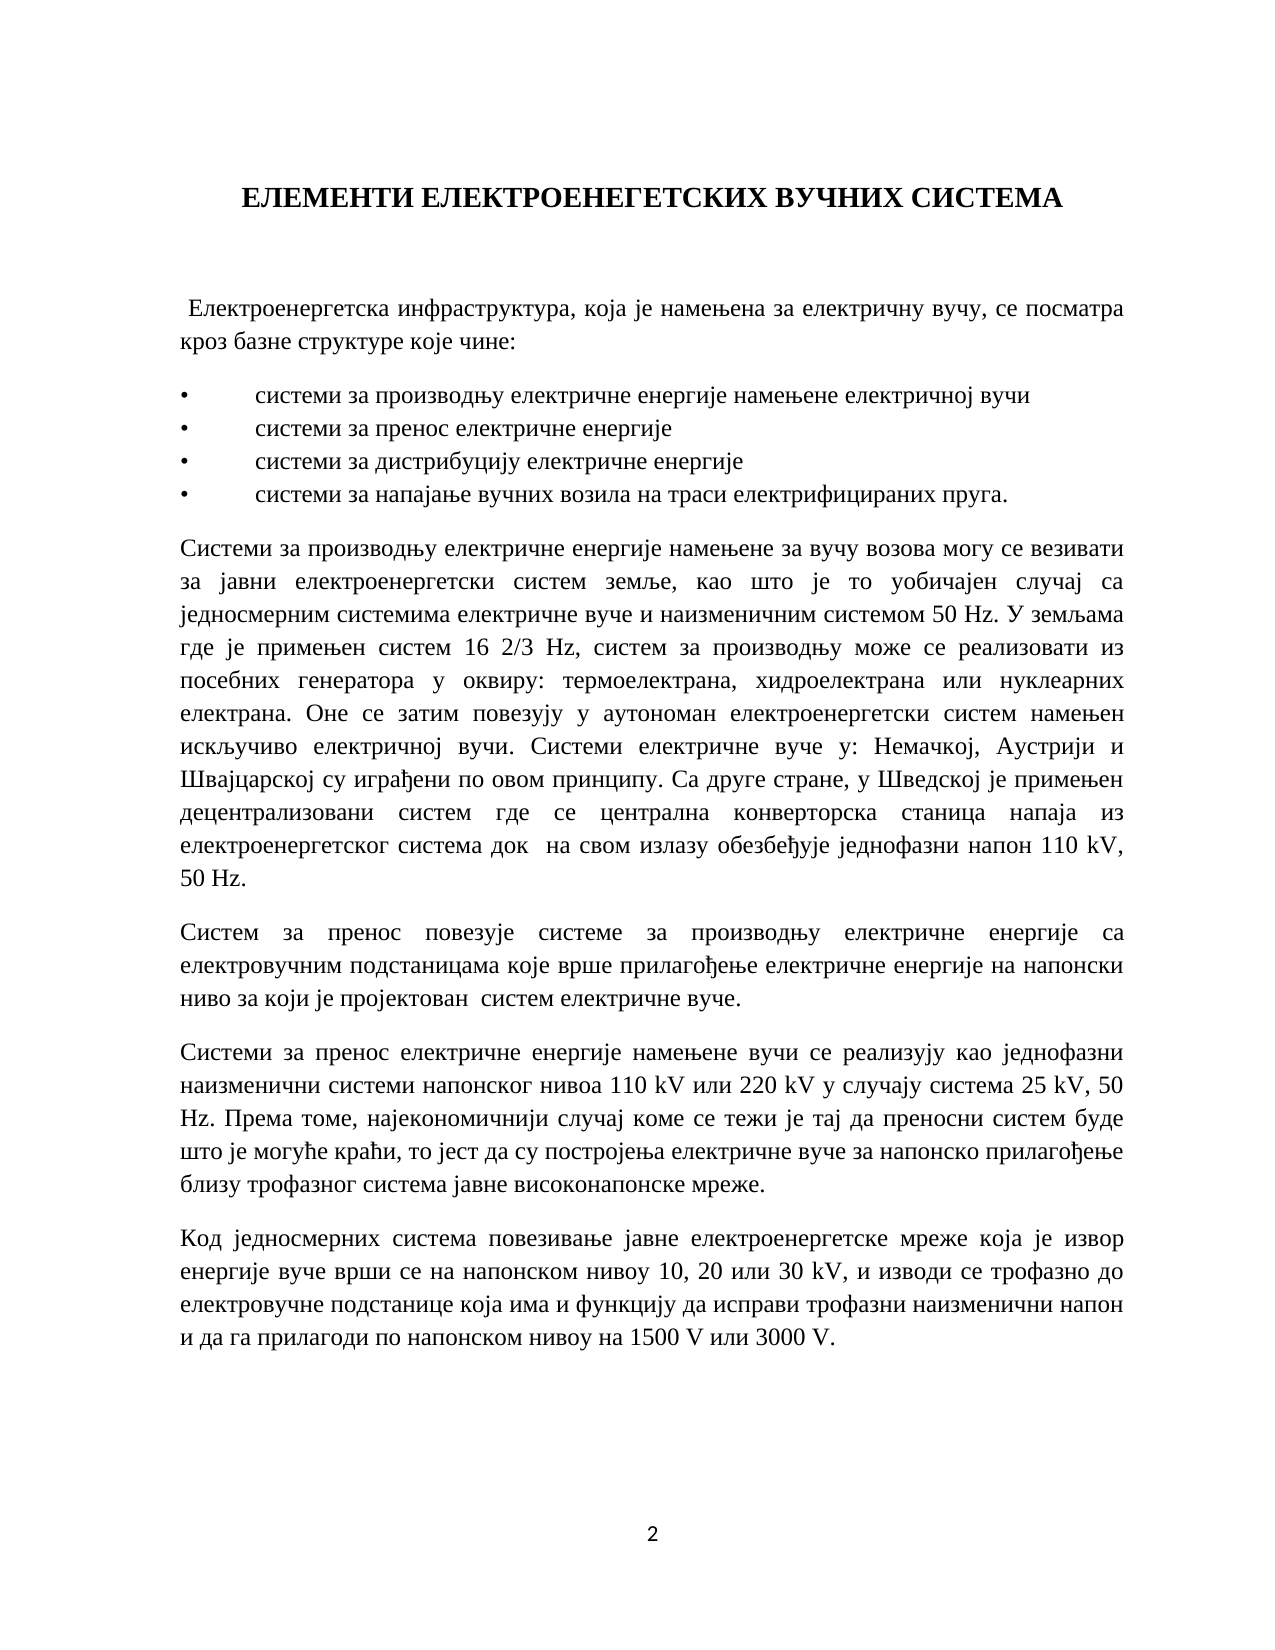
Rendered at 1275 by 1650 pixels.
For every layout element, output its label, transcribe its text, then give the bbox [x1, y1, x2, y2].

text • системи за дистрибуцију електричне енергије [180, 446, 1125, 475]
text ЕЛЕМЕНТИ ЕЛЕКТРОЕНЕГЕТСКИХ ВУЧНИХ СИСТЕМА [180, 180, 1125, 213]
text Код једносмерних система повезивање јавне електроенергетске мреже која је извор енергије вуче врши се на напонском нивоу 10, 20 или 30 kV, и изводи се трофазно до електровучне подстанице која има и функцију да исправи трофазни наизменични напон и да га прилагоди по напонском нивоу на 1500 V или 3000 V. [180, 1223, 1125, 1351]
text Системи за производњу електричне енергије намењене за вучу возова могу се везивати за јавни електроенергетски систем земље, као што је то уобичајен случај са једносмерним системима електричне вуче и наизменичним системом 50 Hz. У земљама где је примењен систем 16 2/3 Hz, систем за производњу може се реализовати из посебних генератора у оквиру: термоелектрана, хидроелектрана или нуклеарних електрана. Оне се затим повезују у аутономан електроенергетски систем намењен искључиво електричној вучи. Системи електричне вуче у: Немачкој, Аустрији и Швајцарској су играђени по овом принципу. Са друге стране, у Шведској је примењен децентрализовани систем где се централна конверторска станица напаја из електроенергетског система док на свом излазу обезбеђује једнофазни напон 110 kV, 50 Hz. [180, 533, 1125, 892]
text • системи за производњу електричне енергије намењене електричној вучи [180, 380, 1125, 409]
text Електроенергетска инфраструктура, која је намењена за електричну вучу, се посматра кроз базне структуре које чине: [180, 293, 1125, 355]
text Системи за пренос електричне енергије намењене вучи се реализују као једнофазни наизменични системи напонског нивоа 110 kV или 220 kV у случају система 25 kV, 50 Hz. Према томе, најекономичнији случај коме се тежи је тај да преносни систем буде што је могуће краћи, то јест да су постројења електричне вуче за напонско прилагођење близу трофазног система јавне високонапонске мреже. [180, 1037, 1125, 1198]
text • системи за напајање вучних возила на траси електрифицираних пруга. [180, 479, 1125, 508]
text • системи за пренос електричне енергије [180, 413, 1125, 442]
text Систем за пренос повезује системе за производњу електричне енергије са електровучним подстаницама које врше прилагођење електричне енергије на напонски ниво за који је пројектован систем електричне вуче. [180, 917, 1125, 1012]
